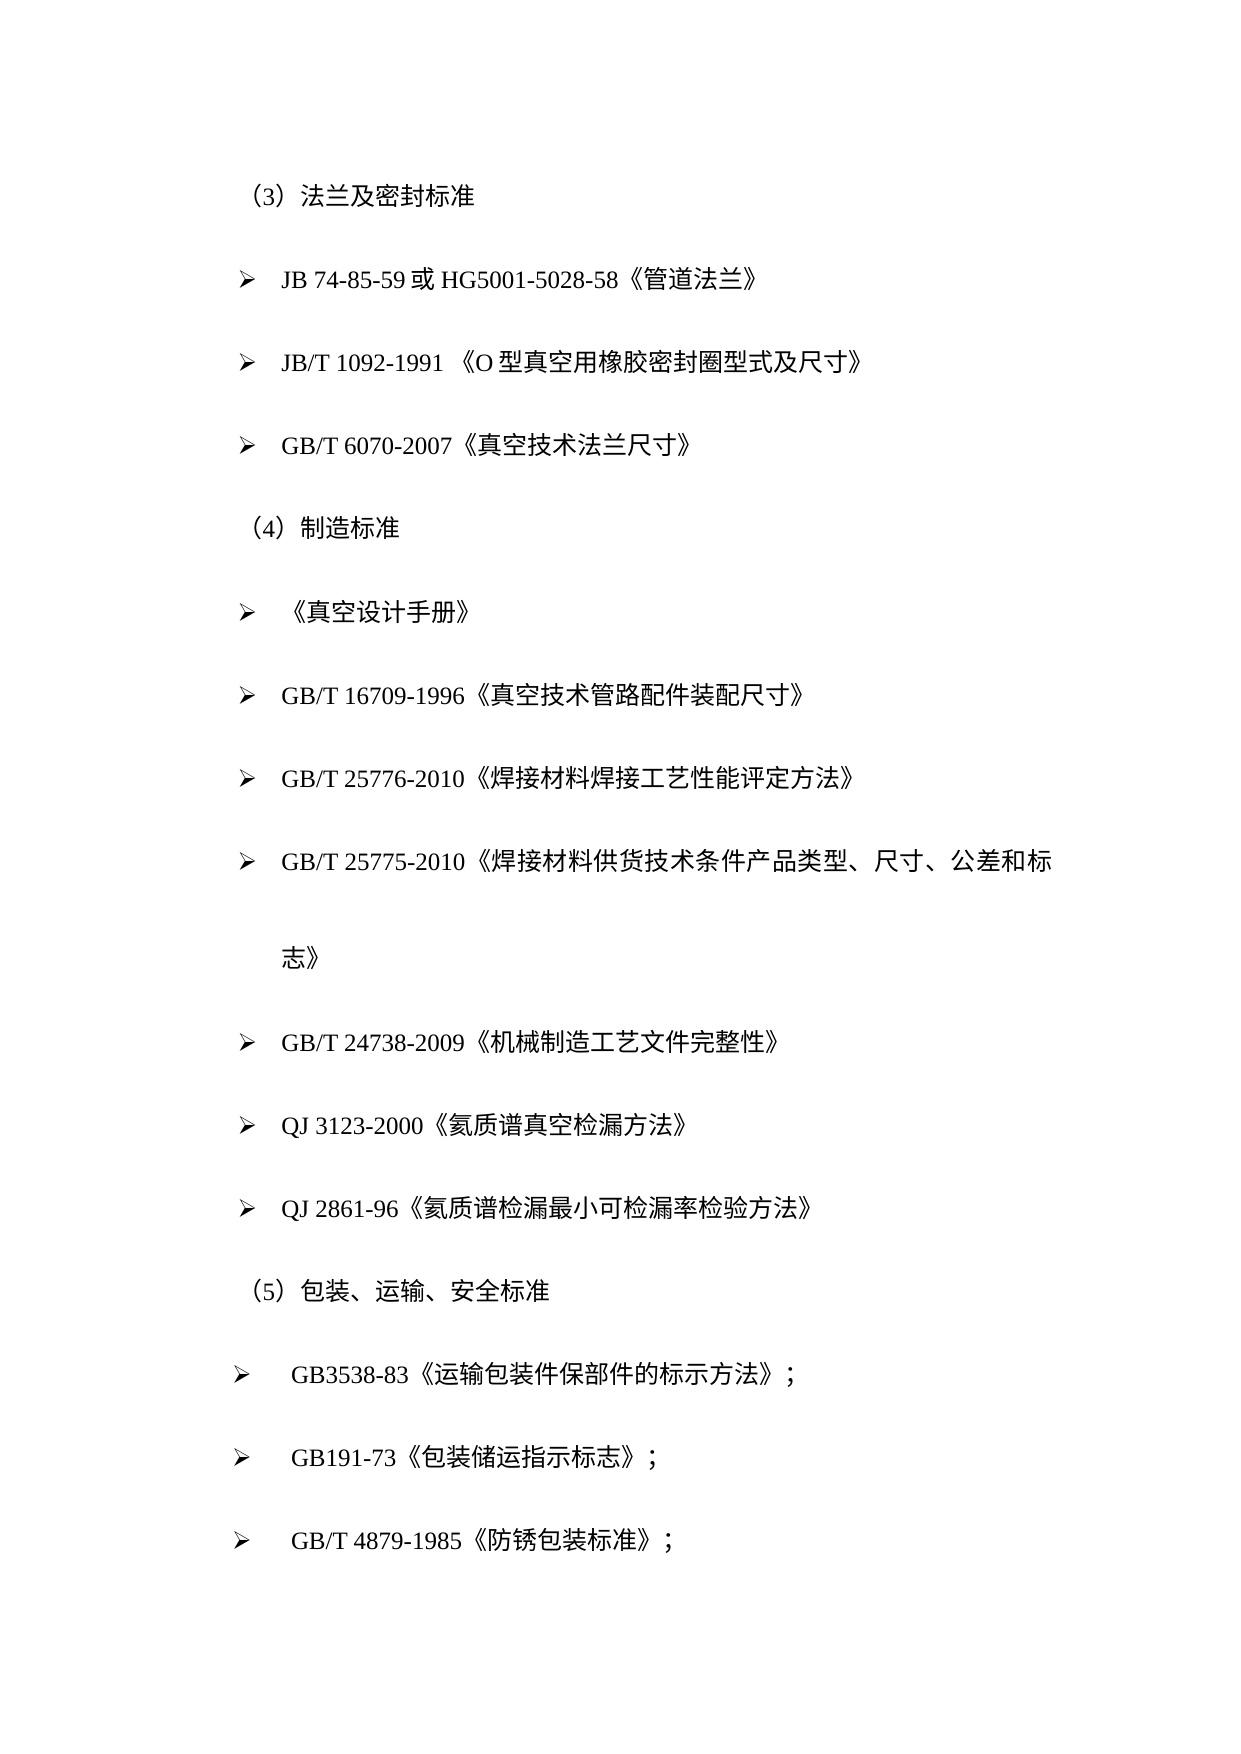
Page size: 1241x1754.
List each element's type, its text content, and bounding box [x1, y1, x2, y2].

list GB/T 24738-2009《机械制造工艺文件完整性》 [237, 1008, 1053, 1073]
list GB/T 16709-1996《真空技术管路配件装配尺寸》 [237, 661, 1053, 726]
list JB 74-85-59或HG5001-5028-58《管道法兰》 [237, 245, 1053, 310]
text （5）包装、运输、安全标准 [237, 1257, 1053, 1322]
list QJ 3123-2000《氦质谱真空检漏方法》 [237, 1091, 1053, 1156]
text （3）法兰及密封标准 [187, 162, 1053, 227]
list GB191-73《包装储运指示标志》； [232, 1423, 1053, 1488]
list JB/T 1092-1991 《O型真空用橡胶密封圈型式及尺寸》 [237, 328, 1053, 393]
text （4）制造标准 [187, 494, 1053, 559]
list GB/T 25776-2010《焊接材料焊接工艺性能评定方法》 [237, 744, 1053, 809]
list GB3538-83《运输包装件保部件的标示方法》； [232, 1340, 1053, 1405]
list 《真空设计手册》 [237, 578, 1053, 643]
list GB/T 6070-2007《真空技术法兰尺寸》 [237, 411, 1053, 476]
list QJ 2861-96《氦质谱检漏最小可检漏率检验方法》 [237, 1174, 1053, 1239]
list GB/T 25775-2010《焊接材料供货技术条件产品类型、尺寸、公差和标志》 [237, 827, 1053, 989]
list GB/T 4879-1985《防锈包装标准》； [232, 1506, 1053, 1571]
